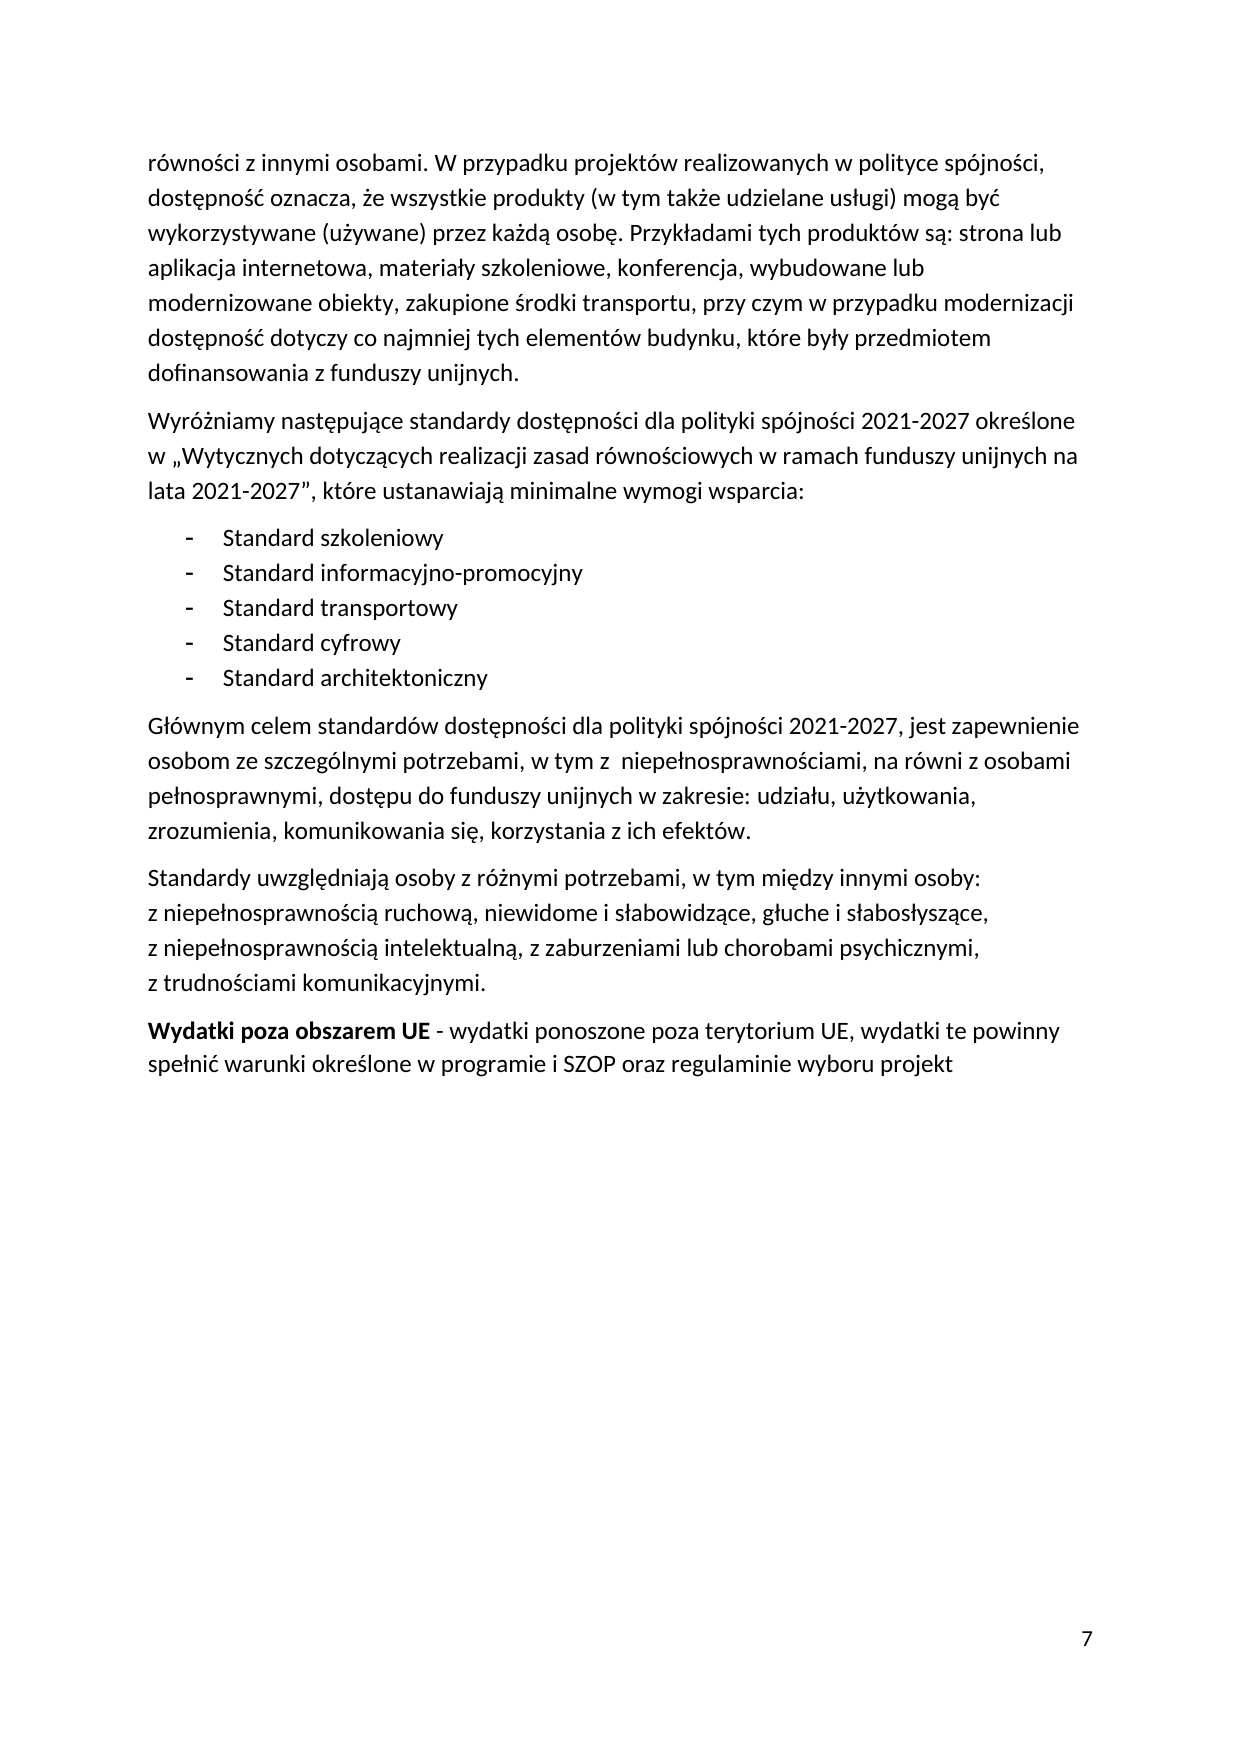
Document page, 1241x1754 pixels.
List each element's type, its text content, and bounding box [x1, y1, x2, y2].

list Standard szkoleniowy [185, 523, 1093, 553]
list Standard informacyjno-promocyjny [185, 558, 1093, 588]
list Standard architektoniczny [185, 663, 1093, 693]
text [148, 148, 1093, 388]
text Standardy uwzględniają osoby z różnymi potrzebami, w tym między innymi osoby: z niepełnosprawnością ruchową, niewidome i słabowidzące, głuche i słabosłyszące, z niepełnosprawnością intelektualną, z zaburzeniami lub chorobami psychicznymi, z trudnościami komunikacyjnymi. [148, 863, 1093, 998]
list Standard transportowy [185, 593, 1093, 623]
text Wyróżniamy następujące standardy dostępności dla polityki spójności 2021-2027 określone w „Wytycznych dotyczących realizacji zasad równościowych w ramach funduszy unijnych na lata 2021-2027”, które ustanawiają minimalne wymogi wsparcia: [148, 405, 1093, 506]
text Wydatki poza obszarem UE - wydatki ponoszone poza terytorium UE, wydatki te powinny spełnić warunki określone w programie i SZOP oraz regulaminie wyboru projekt [148, 1015, 1093, 1078]
text Głównym celem standardów dostępności dla polityki spójności 2021-2027, jest zapewnienie osobom ze szczególnymi potrzebami, w tym z niepełnosprawnościami, na równi z osobami pełnosprawnymi, dostępu do funduszy unijnych w zakresie: udziału, użytkowania, zrozumienia, komunikowania się, korzystania z ich efektów. [148, 710, 1093, 846]
list Standard cyfrowy [185, 628, 1093, 658]
